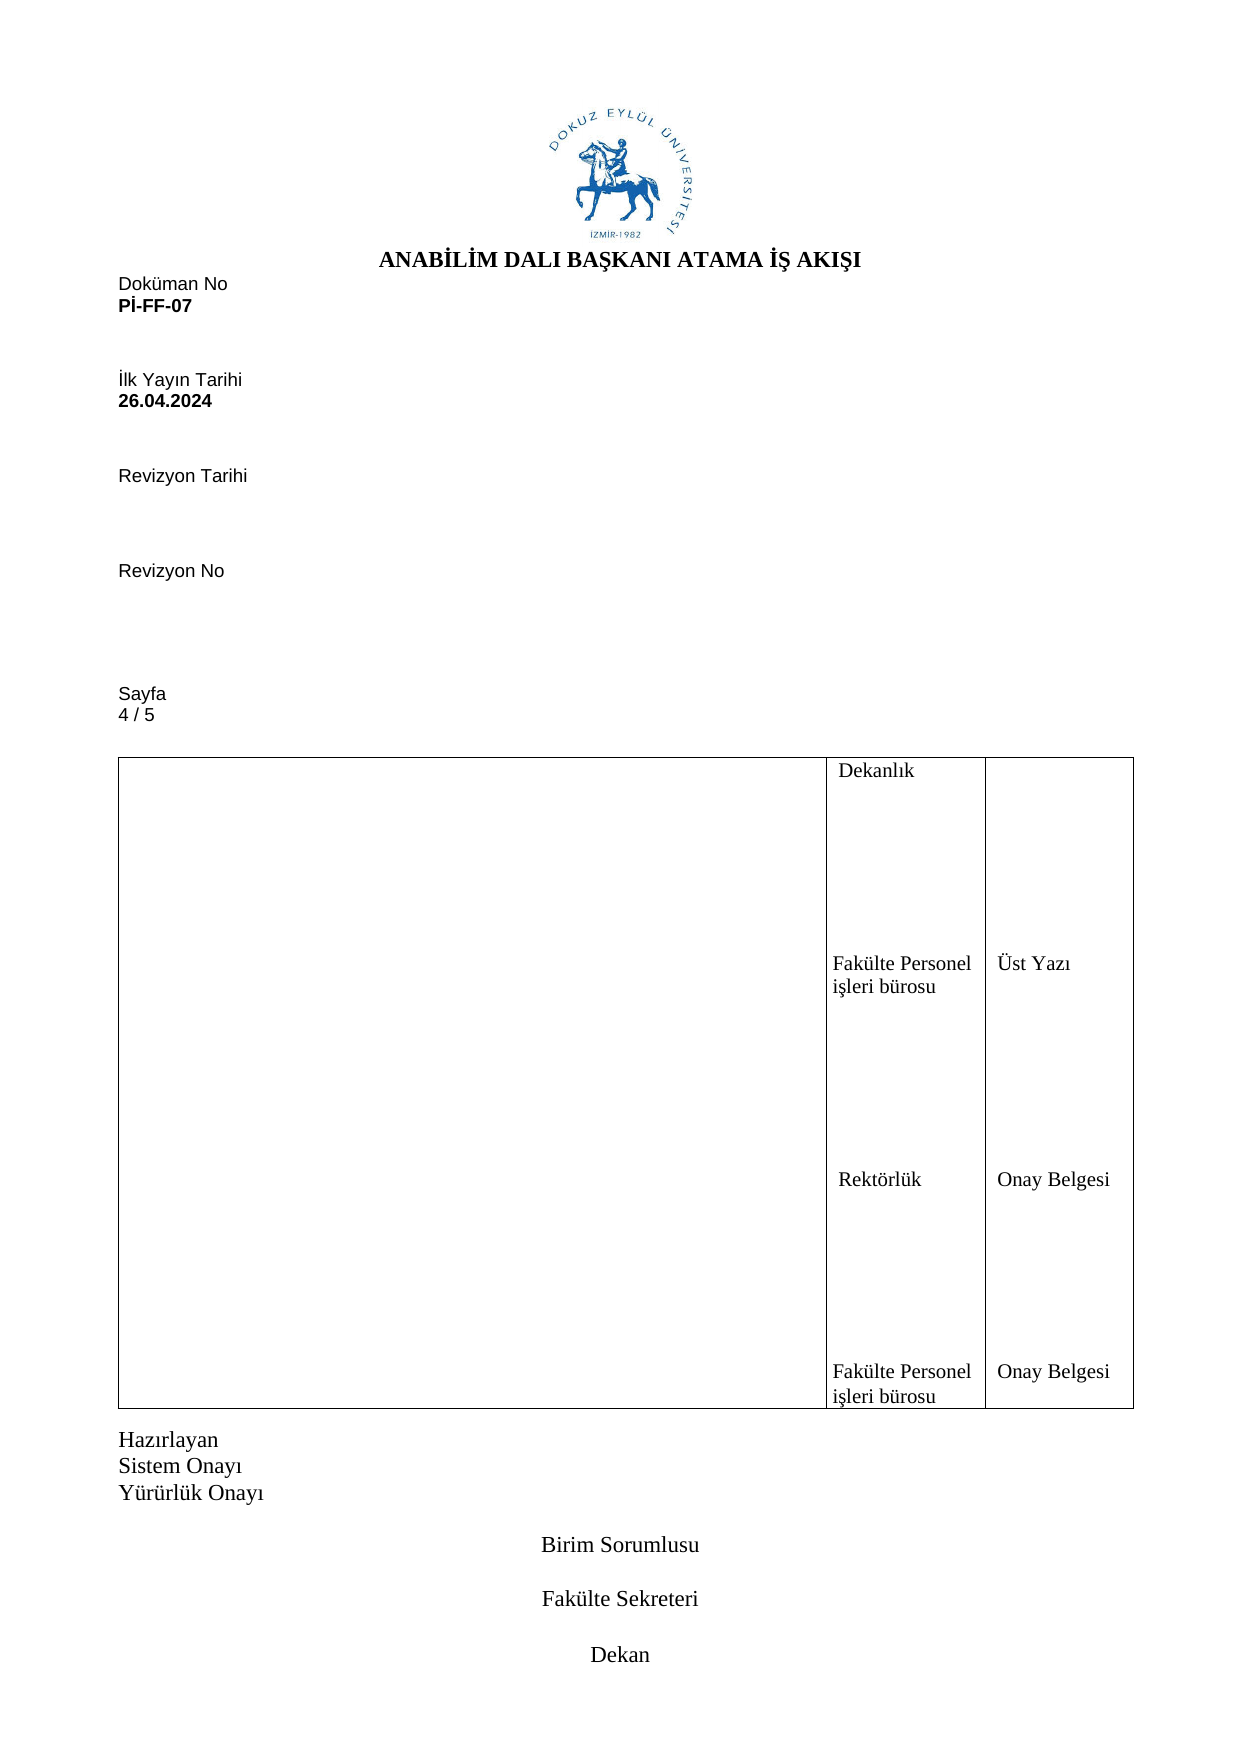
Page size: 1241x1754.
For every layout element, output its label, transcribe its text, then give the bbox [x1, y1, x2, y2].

table_cell Dekan Bölüm Başkanlığı Bölüm Başkanlığı Dekanlık Fakülte Personel işleri bürosu Rektörlük Fakülte Personel işleri bürosu [827, 758, 985, 1408]
table_cell [119, 758, 826, 1408]
table_cell Yükseköğretim Kanunu Oy Pusulası, Katılım Listesi Oy Pusulası, Katılım Listesi Üst Yazı Onay Belgesi Onay Belgesi [986, 758, 1133, 1408]
picture [545, 99, 695, 247]
